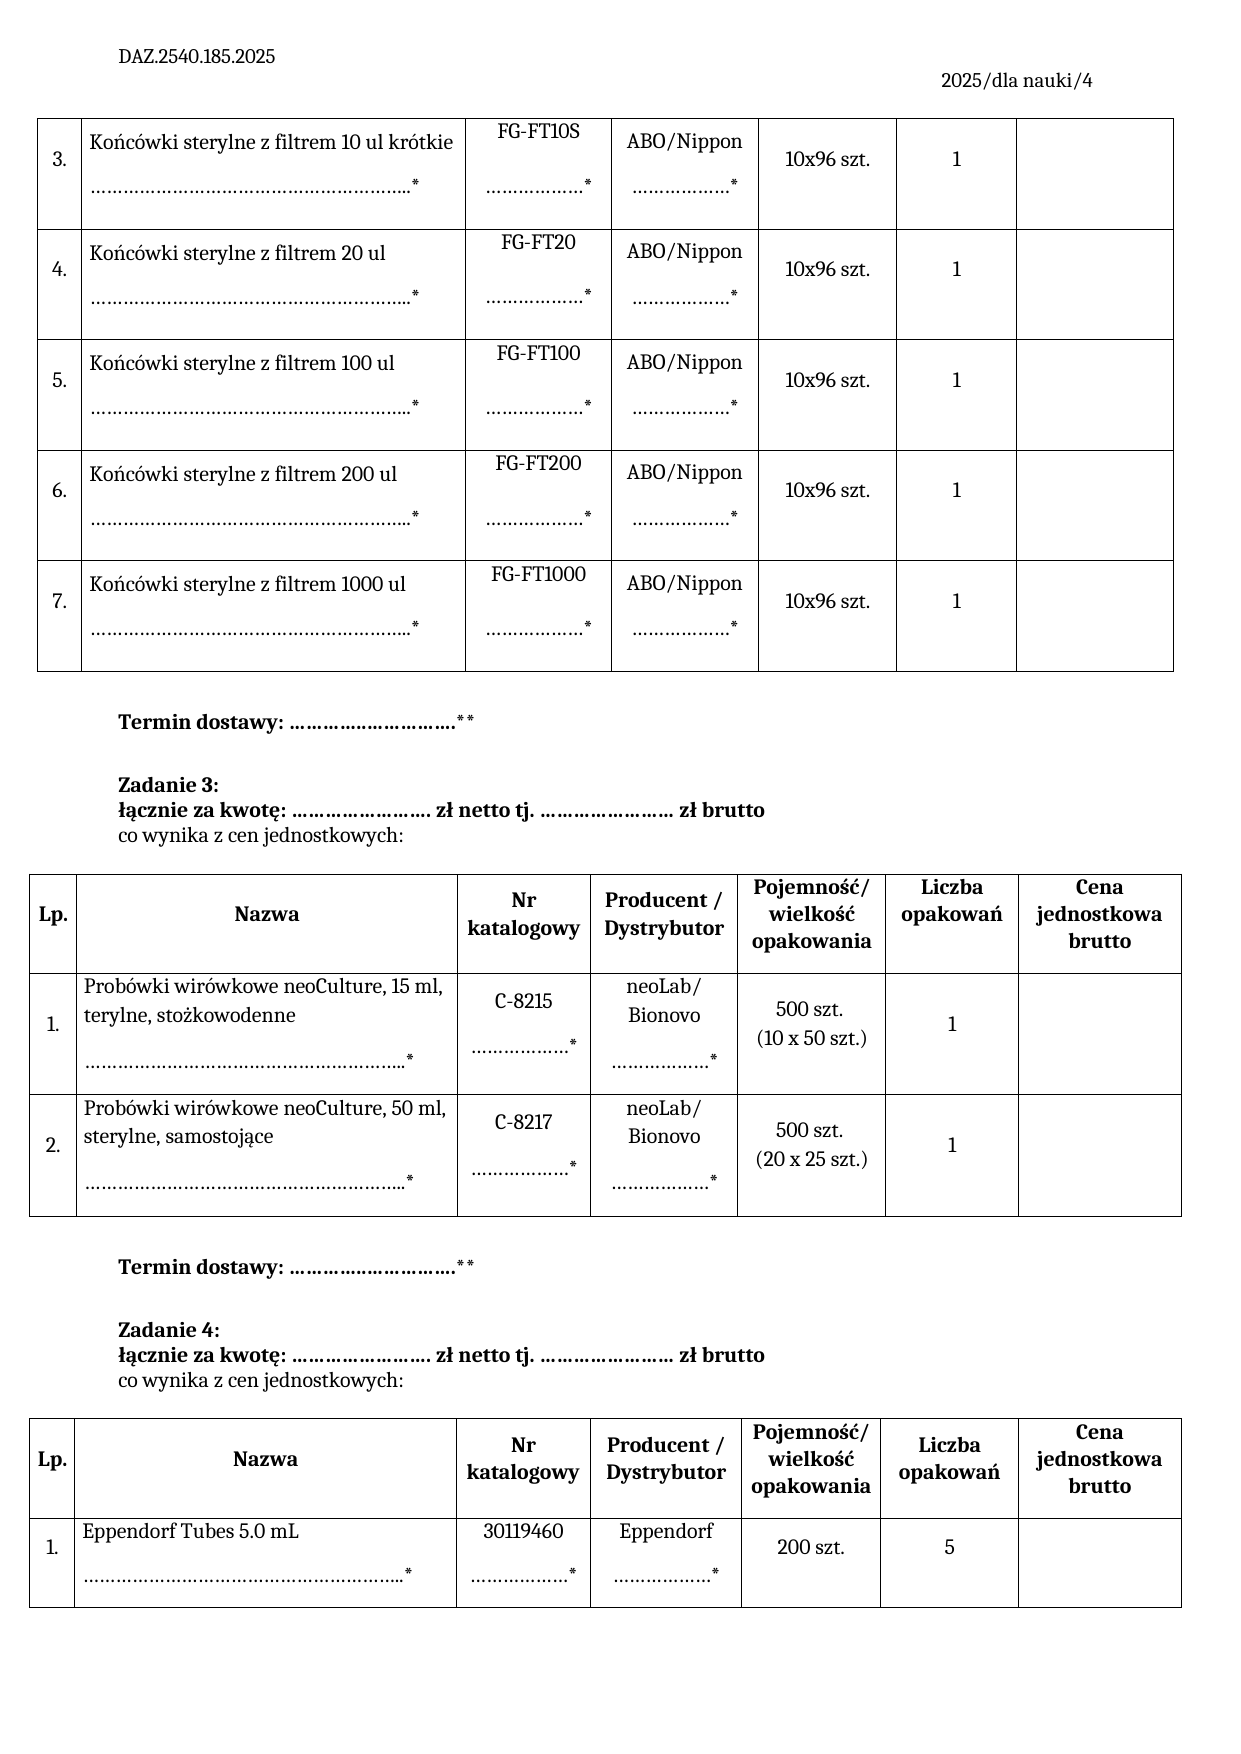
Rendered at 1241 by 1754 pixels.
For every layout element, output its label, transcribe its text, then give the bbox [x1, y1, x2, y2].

table_cell ABO/Nippon ………………* [612, 340, 758, 450]
table_cell [1017, 340, 1173, 450]
table_cell 1 [897, 451, 1016, 560]
table_cell 1 [897, 340, 1016, 450]
table_cell 1. [30, 974, 76, 1094]
table_cell [1017, 451, 1173, 560]
table_cell Probówki wirówkowe neoCulture, 50 ml, sterylne, samostojące …………………………………………………..* [77, 1095, 457, 1216]
table_header Nazwa [77, 875, 457, 973]
table_cell FG-FT1000 ………………* [466, 561, 611, 671]
table_cell Eppendorf ………………* [591, 1519, 741, 1607]
table_cell 6. [38, 451, 81, 560]
table_cell 4. [38, 230, 81, 339]
table_header Nr katalogowy [458, 875, 590, 973]
table_header Lp. [30, 875, 76, 973]
table_cell 500 szt. (20 x 25 szt.) [738, 1095, 885, 1216]
table_cell Końcówki sterylne z filtrem 1000 ul …………………………………………………..* [82, 561, 465, 671]
table_cell [1019, 1519, 1181, 1607]
table_cell 1 [897, 230, 1016, 339]
table_header Cena jednostkowa brutto [1019, 875, 1181, 973]
table_cell ABO/Nippon ………………* [612, 561, 758, 671]
table_cell Końcówki sterylne z filtrem 10 ul krótkie …………………………………………………..* [82, 119, 465, 229]
table_header Liczba opakowań [881, 1419, 1018, 1518]
table_header Pojemność/ wielkość opakowania [742, 1419, 880, 1518]
table_cell Końcówki sterylne z filtrem 100 ul …………………………………………………..* [82, 340, 465, 450]
table_cell FG-FT100 ………………* [466, 340, 611, 450]
table_cell Końcówki sterylne z filtrem 200 ul …………………………………………………..* [82, 451, 465, 560]
table_cell 7. [38, 561, 81, 671]
table_header Cena jednostkowa brutto [1019, 1419, 1181, 1518]
table_cell 500 szt. (10 x 50 szt.) [738, 974, 885, 1094]
table_cell neoLab/ Bionovo ………………* [591, 974, 737, 1094]
table_cell FG-FT10S ………………* [466, 119, 611, 229]
table_cell [1017, 119, 1173, 229]
table_cell [1017, 561, 1173, 671]
table_cell 30119460 ………………* [457, 1519, 590, 1607]
text Termin dostawy: …………..…………….** [118, 1254, 1093, 1280]
table_cell Końcówki sterylne z filtrem 20 ul …………………………………………………..* [82, 230, 465, 339]
text co wynika z cen jednostkowych: [118, 1368, 1093, 1393]
table_cell 1 [897, 561, 1016, 671]
table_cell 1 [886, 1095, 1018, 1216]
text Termin dostawy: …………..…………….** [118, 710, 1093, 735]
table_cell 10x96 szt. [759, 230, 896, 339]
table_cell [1019, 1095, 1181, 1216]
table_cell 1 [886, 974, 1018, 1094]
table_header Nazwa [75, 1419, 456, 1518]
table_cell Eppendorf Tubes 5.0 mL …………………………………………………..* [75, 1519, 456, 1607]
text co wynika z cen jednostkowych: [118, 823, 1093, 848]
table_cell 10x96 szt. [759, 451, 896, 560]
table_header Lp. [30, 1419, 74, 1518]
table_cell 5 [881, 1519, 1018, 1607]
table_cell C-8217 ………………* [458, 1095, 590, 1216]
table_header Pojemność/ wielkość opakowania [738, 875, 885, 973]
table_cell FG-FT200 ………………* [466, 451, 611, 560]
table_cell C-8215 ………………* [458, 974, 590, 1094]
table_cell 1. [30, 1519, 74, 1607]
table_cell 2. [30, 1095, 76, 1216]
table_cell FG-FT20 ………………* [466, 230, 611, 339]
table_cell [1019, 974, 1181, 1094]
table_header Liczba opakowań [886, 875, 1018, 973]
table_header Nr katalogowy [457, 1419, 590, 1518]
table_cell ABO/Nippon ………………* [612, 451, 758, 560]
table_cell [1017, 230, 1173, 339]
table_cell ABO/Nippon ………………* [612, 119, 758, 229]
list Zadanie 3: [118, 773, 1093, 798]
table_cell 1 [897, 119, 1016, 229]
text łącznie za kwotę: ……………………. zł netto tj. …………………… zł brutto [118, 1343, 1093, 1368]
text łącznie za kwotę: ……………………. zł netto tj. …………………… zł brutto [118, 798, 1093, 823]
table_cell neoLab/ Bionovo ………………* [591, 1095, 737, 1216]
table_header Producent / Dystrybutor [591, 1419, 741, 1518]
table_cell ABO/Nippon ………………* [612, 230, 758, 339]
list Zadanie 4: [118, 1317, 1093, 1343]
table_cell 3. [38, 119, 81, 229]
table_cell 10x96 szt. [759, 340, 896, 450]
table_header Producent / Dystrybutor [591, 875, 737, 973]
table_cell Probówki wirówkowe neoCulture, 15 ml, terylne, stożkowodenne …………………………………………………..* [77, 974, 457, 1094]
table_cell 10x96 szt. [759, 561, 896, 671]
table_cell 5. [38, 340, 81, 450]
table_cell 10x96 szt. [759, 119, 896, 229]
table_cell 200 szt. [742, 1519, 880, 1607]
